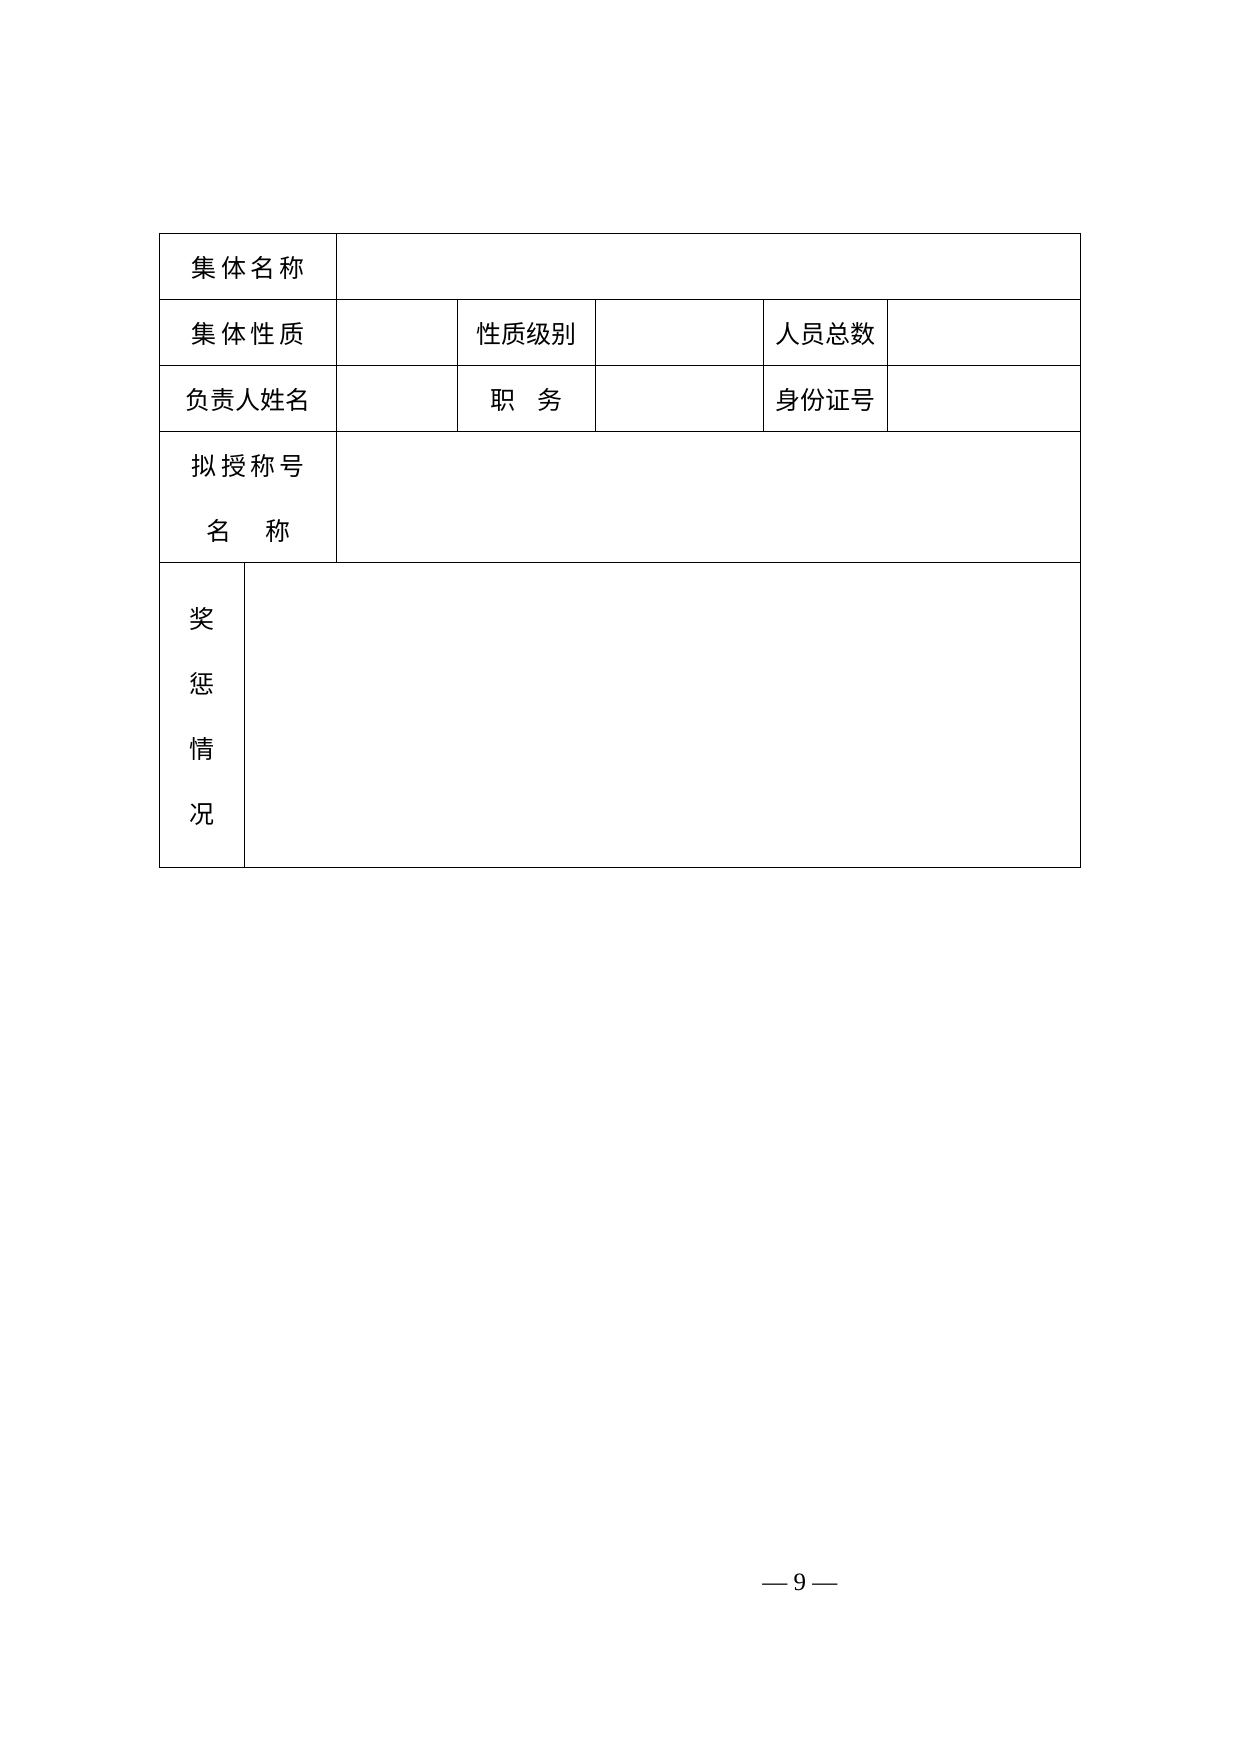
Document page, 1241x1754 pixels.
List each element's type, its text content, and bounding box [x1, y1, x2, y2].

table_cell [596, 366, 763, 431]
table_cell [337, 300, 457, 365]
table_cell 职 务 [458, 366, 595, 431]
table_cell 集体性质 [160, 300, 336, 365]
table_cell 奖 惩 情 况 [160, 563, 244, 867]
table_cell 身份证号 [764, 366, 887, 431]
table_cell 人员总数 [764, 300, 887, 365]
table_cell [888, 300, 1080, 365]
table_header 集体名称 [160, 234, 336, 299]
table_cell [888, 366, 1080, 431]
table_cell [245, 563, 1080, 867]
table_cell 拟授称号 名 称 [160, 432, 336, 562]
table_header [337, 234, 1080, 299]
table_cell 性质级别 [458, 300, 595, 365]
table_cell [596, 300, 763, 365]
table_cell 负责人姓名 [160, 366, 336, 431]
table_cell [337, 366, 457, 431]
table_cell [337, 432, 1080, 562]
